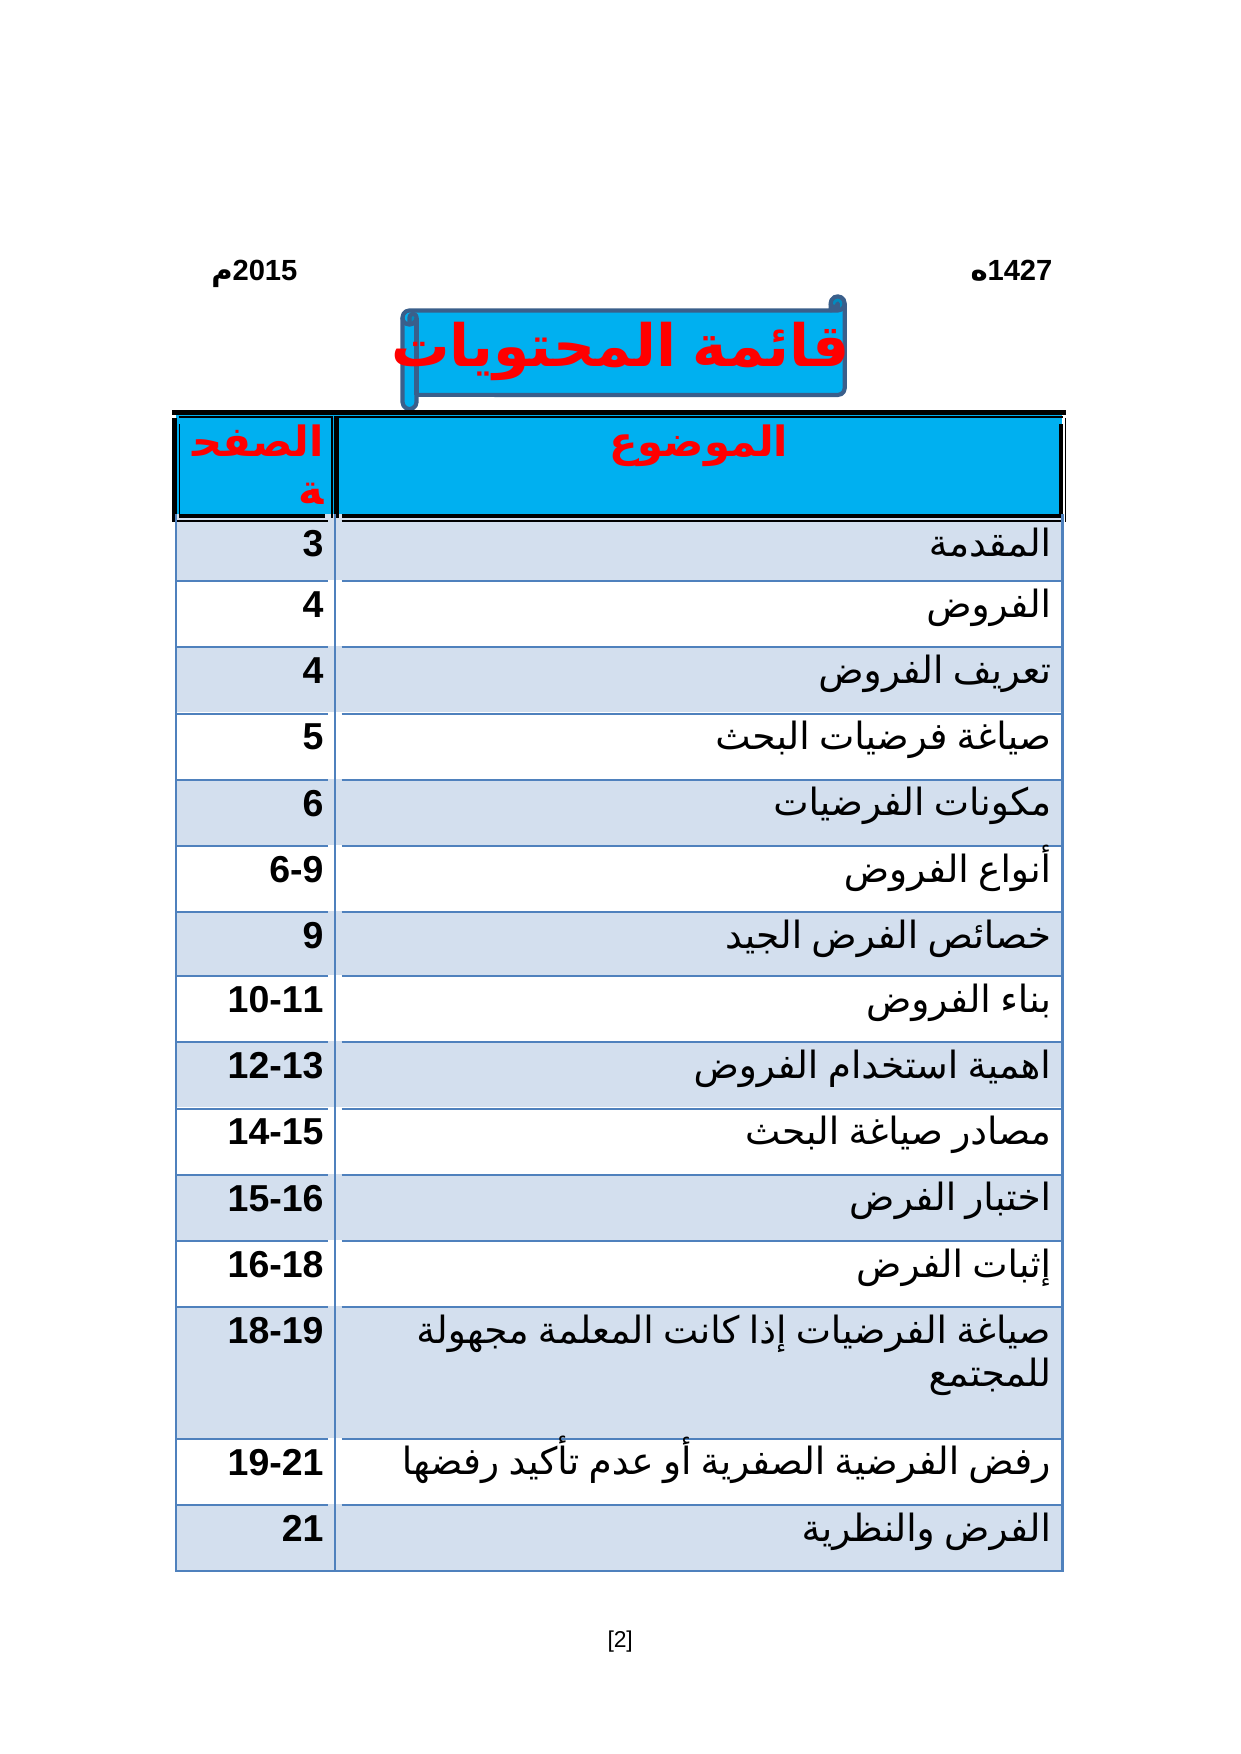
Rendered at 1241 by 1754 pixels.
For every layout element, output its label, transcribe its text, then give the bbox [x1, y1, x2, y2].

table_header الموضوع [339, 418, 1062, 514]
table_cell مكونات الفرضيات [336, 779, 1061, 845]
table_cell خصائص الفرض الجيد [336, 911, 1061, 975]
table_cell الفرض والنظرية [336, 1504, 1061, 1570]
text 1427ه 2015م [187, 253, 1053, 286]
table_header الصفحة [176, 415, 335, 514]
table_cell مصادر صياغة البحث [336, 1108, 1061, 1174]
table_cell 3 [177, 514, 334, 580]
table_cell الفروض [336, 580, 1061, 646]
table_cell 21 [177, 1504, 334, 1570]
table_cell أنواع الفروض [336, 845, 1061, 911]
table_cell 9 [177, 911, 334, 975]
table_cell رفض الفرضية الصفرية أو عدم تأكيد رفضها [336, 1438, 1061, 1504]
table_cell اختبار الفرض [336, 1174, 1061, 1240]
table_cell 6 [177, 779, 334, 845]
table_cell 18-19 [177, 1306, 334, 1438]
table_cell 15-16 [177, 1174, 334, 1240]
table_cell 16-18 [177, 1240, 334, 1306]
table_cell بناء الفروض [336, 975, 1061, 1041]
table_cell المقدمة [336, 514, 1061, 580]
table_cell تعريف الفروض [336, 646, 1061, 712]
table_cell 4 [177, 580, 334, 646]
table_cell 5 [177, 713, 334, 779]
table_cell 14-15 [177, 1108, 334, 1174]
table_cell صياغة الفرضيات إذا كانت المعلمة مجهولة للمجتمع [336, 1306, 1061, 1438]
table_cell 19-21 [177, 1438, 334, 1504]
table_cell اهمية استخدام الفروض [336, 1041, 1061, 1107]
table_cell 10-11 [177, 975, 334, 1041]
table_cell صياغة فرضيات البحث [336, 713, 1061, 779]
table_cell 4 [177, 646, 334, 712]
text قائمة المحتويات [187, 312, 1053, 379]
table_cell 12-13 [177, 1041, 334, 1107]
table_cell إثبات الفرض [336, 1240, 1061, 1306]
table_cell 6-9 [177, 845, 334, 911]
